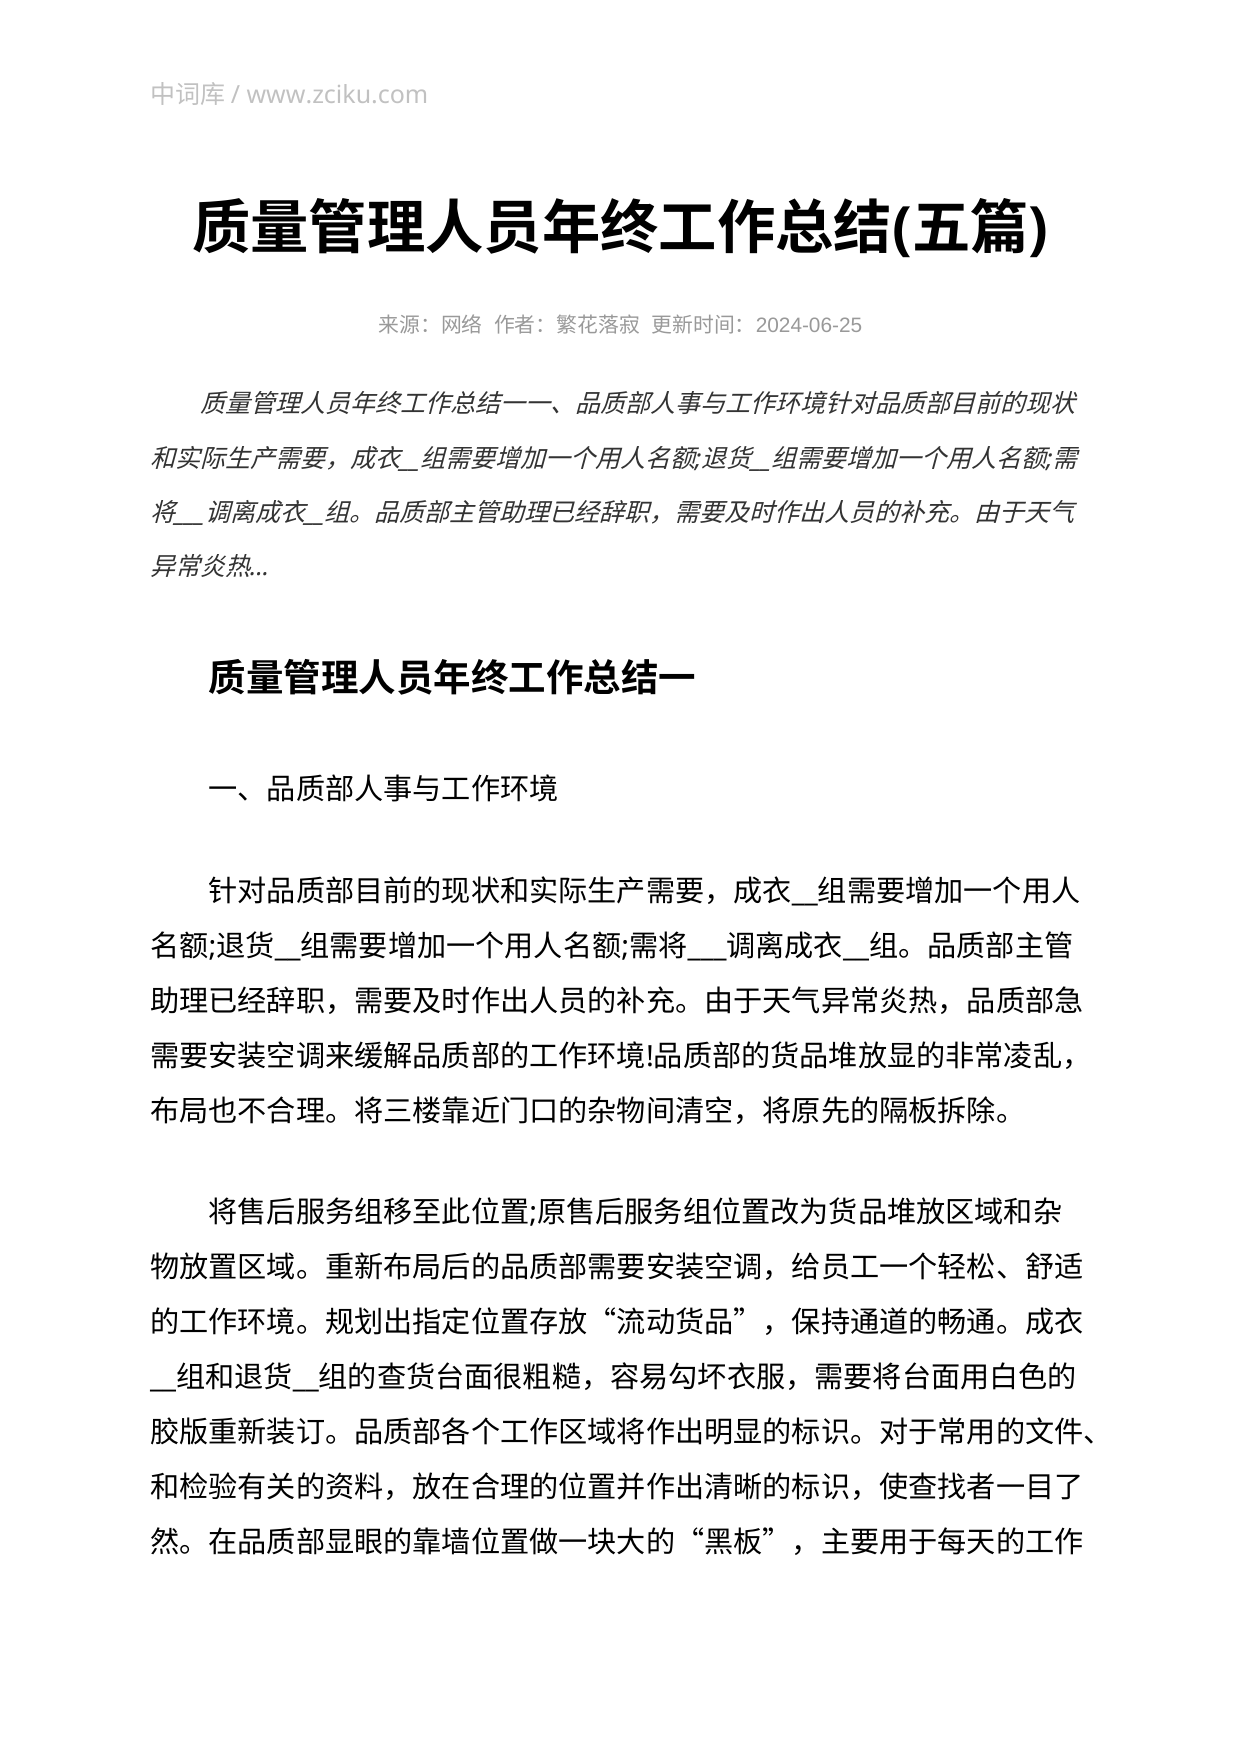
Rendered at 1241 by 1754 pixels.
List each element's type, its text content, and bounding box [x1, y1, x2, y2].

text 质量管理人员年终工作总结一一、品质部人事与工作环境针对品质部目前的现状和实际生产需要，成衣__组需要增加一个用人名额;退货__组需要增加一个用人名额;需将___调离成衣__组。品质部主管助理已经辞职，需要及时作出人员的补充。由于天气异常炎热... [150, 384, 1090, 583]
text 质量管理人员年终工作总结一 [150, 648, 1090, 702]
text 针对品质部目前的现状和实际生产需要，成衣__组需要增加一个用人名额;退货__组需要增加一个用人名额;需将___调离成衣__组。品质部主管助理已经辞职，需要及时作出人员的补充。由于天气异常炎热，品质部急需要安装空调来缓解品质部的工作环境!品质部的货品堆放显的非常凌乱，布局也不合理。将三楼靠近门口的杂物间清空，将原先的隔板拆除。 [150, 867, 1090, 1129]
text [150, 1189, 1090, 1561]
text 一、品质部人事与工作环境 [150, 766, 1090, 808]
subtitle 质量管理人员年终工作总结(五篇) [150, 181, 1090, 266]
text 来源：网络 作者：繁花落寂 更新时间：2024-06-25 [150, 313, 1090, 337]
